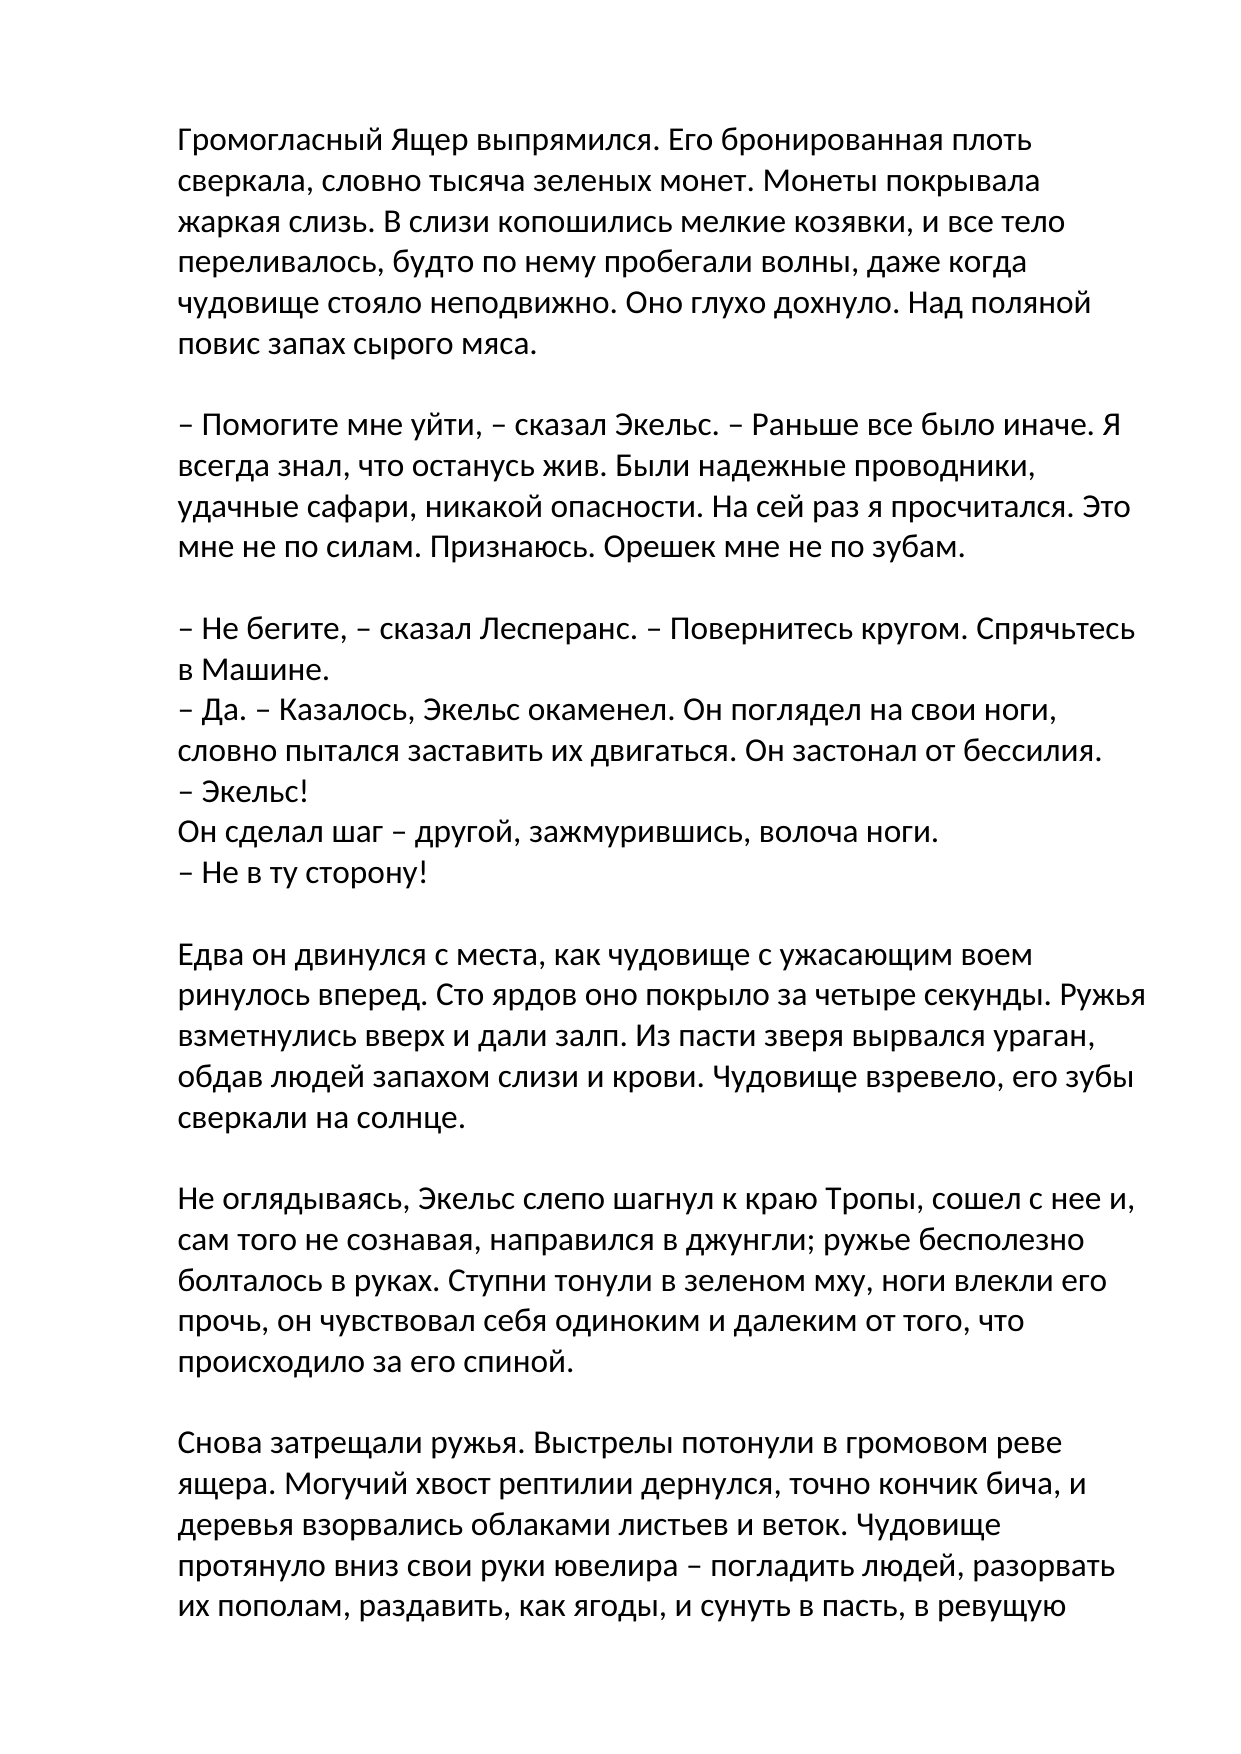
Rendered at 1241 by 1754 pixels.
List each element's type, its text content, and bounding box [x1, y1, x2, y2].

text Не оглядываясь, Экельс слепо шагнул к краю Тропы, сошел с нее и, сам того не сознавая, направился в джунгли; ружье бесполезно болталось в руках. Ступни тонули в зеленом мху, ноги влекли его прочь, он чувствовал себя одиноким и далеким от того, что происходило за его спиной. [177, 1177, 1152, 1381]
text Едва он двинулся с места, как чудовище с ужасающим воем ринулось вперед. Сто ярдов оно покрыло за четыре секунды. Ружья взметнулись вверх и дали залп. Из пасти зверя вырвался ураган, обдав людей запахом слизи и крови. Чудовище взревело, его зубы сверкали на солнце. [177, 933, 1152, 1136]
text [177, 1421, 1152, 1625]
text – Не бегите, – сказал Лесперанс. – Повернитесь кругом. Спрячьтесь в Машине. [177, 607, 1152, 688]
text Он сделал шаг – другой, зажмурившись, волоча ноги. [177, 811, 1152, 851]
text Громогласный Ящер выпрямился. Его бронированная плоть сверкала, словно тысяча зеленых монет. Монеты покрывала жаркая слизь. В слизи копошились мелкие козявки, и все тело переливалось, будто по нему пробегали волны, даже когда чудовище стояло неподвижно. Оно глухо дохнуло. Над поляной повис запах сырого мяса. [177, 118, 1152, 362]
text – Экельс! [177, 770, 1152, 811]
text – Помогите мне уйти, – сказал Экельс. – Раньше все было иначе. Я всегда знал, что останусь жив. Были надежные проводники, удачные сафари, никакой опасности. На сей раз я просчитался. Это мне не по силам. Признаюсь. Орешек мне не по зубам. [177, 403, 1152, 566]
text – Не в ту сторону! [177, 851, 1152, 892]
text – Да. – Казалось, Экельс окаменел. Он поглядел на свои ноги, словно пытался заставить их двигаться. Он застонал от бессилия. [177, 688, 1152, 770]
